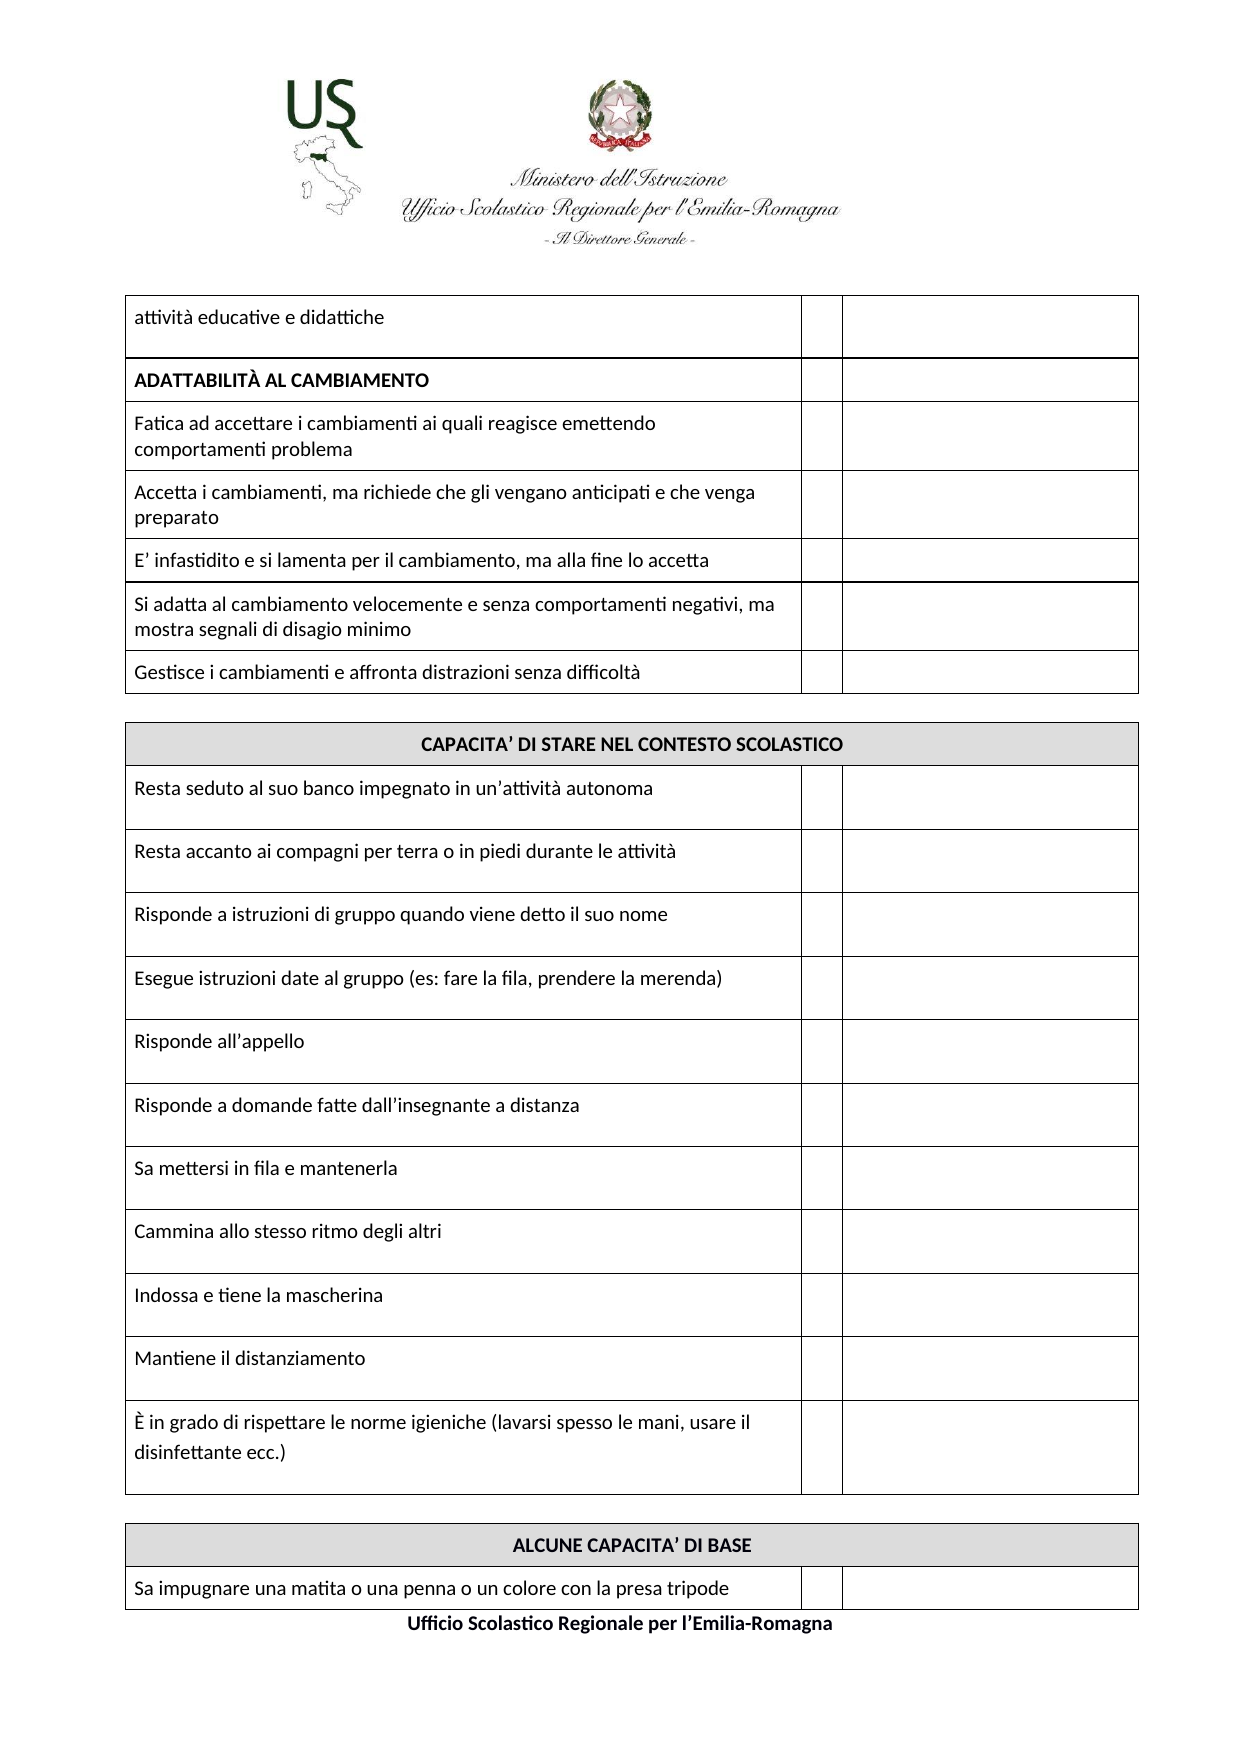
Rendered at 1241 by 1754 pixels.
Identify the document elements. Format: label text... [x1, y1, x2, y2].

table_cell [802, 471, 842, 538]
table_cell [843, 957, 1138, 1019]
table_cell [802, 766, 842, 829]
picture [267, 56, 974, 295]
table_cell Risponde a istruzioni di gruppo quando viene detto il suo nome [126, 893, 801, 956]
table_cell Risponde a domande fatte dall’insegnante a distanza [126, 1084, 801, 1146]
table_cell [802, 296, 842, 357]
table_cell [802, 1210, 842, 1273]
table_cell [843, 1147, 1138, 1209]
table_cell [802, 1567, 842, 1609]
table_cell Resta seduto al suo banco impegnato in un’attività autonoma [126, 766, 801, 829]
table_cell [802, 1274, 842, 1336]
table_cell [802, 1147, 842, 1209]
table_cell Accetta i cambiamenti, ma richiede che gli vengano anticipati e che venga preparato [126, 471, 801, 538]
table_cell [802, 830, 842, 892]
table_cell [843, 1084, 1138, 1146]
table_cell È in grado di rispettare le norme igieniche (lavarsi spesso le mani, usare il disinfettante ecc.) [126, 1401, 801, 1493]
table_cell [843, 1020, 1138, 1082]
table_cell ADATTABILITÀ AL CAMBIAMENTO [126, 359, 801, 401]
table_cell Esegue istruzioni date al gruppo (es: fare la fila, prendere la merenda) [126, 957, 801, 1019]
table_cell [802, 1084, 842, 1146]
table_cell [843, 1567, 1138, 1609]
table_cell Sa impugnare una matita o una penna o un colore con la presa tripode (pollice, indice e medio)? [126, 1567, 801, 1609]
table_cell Sa mettersi in fila e mantenerla [126, 1147, 801, 1209]
table_cell [802, 1401, 842, 1493]
table_cell [802, 539, 842, 581]
table_cell [802, 402, 842, 470]
table_cell [802, 893, 842, 956]
table_cell [802, 359, 842, 401]
table_cell Gestisce i cambiamenti e affronta distrazioni senza difficoltà [126, 651, 801, 693]
table_header ALCUNE CAPACITA’ DI BASE [126, 1524, 1138, 1566]
table_cell [802, 957, 842, 1019]
table_cell [843, 402, 1138, 470]
table_cell [843, 296, 1138, 357]
table_cell [843, 893, 1138, 956]
table_cell Fatica ad accettare i cambiamenti ai quali reagisce emettendo comportamenti problema [126, 402, 801, 470]
table_cell [843, 539, 1138, 581]
table_cell [843, 1401, 1138, 1493]
table_cell [843, 583, 1138, 650]
table_cell [843, 471, 1138, 538]
table_cell [843, 1337, 1138, 1400]
table_header CAPACITA’ DI STARE NEL CONTESTO SCOLASTICO [126, 723, 1138, 765]
table_cell [802, 1337, 842, 1400]
table_cell [843, 651, 1138, 693]
table_cell [843, 1210, 1138, 1273]
table_cell [802, 651, 842, 693]
table_cell [843, 766, 1138, 829]
table_cell Mantiene il distanziamento [126, 1337, 801, 1400]
table_cell E’ infastidito e si lamenta per il cambiamento, ma alla fine lo accetta [126, 539, 801, 581]
table_cell Resta accanto ai compagni per terra o in piedi durante le attività [126, 830, 801, 892]
table_cell Indossa e tiene la mascherina [126, 1274, 801, 1336]
table_cell [843, 359, 1138, 401]
table_cell Risponde all’appello [126, 1020, 801, 1082]
table_cell [843, 1274, 1138, 1336]
table_cell [843, 830, 1138, 892]
table_cell Si adatta al cambiamento velocemente e senza comportamenti negativi, ma mostra segnali di disagio minimo [126, 583, 801, 650]
table_cell Cammina allo stesso ritmo degli altri [126, 1210, 801, 1273]
table_cell [802, 1020, 842, 1082]
table_cell [802, 583, 842, 650]
